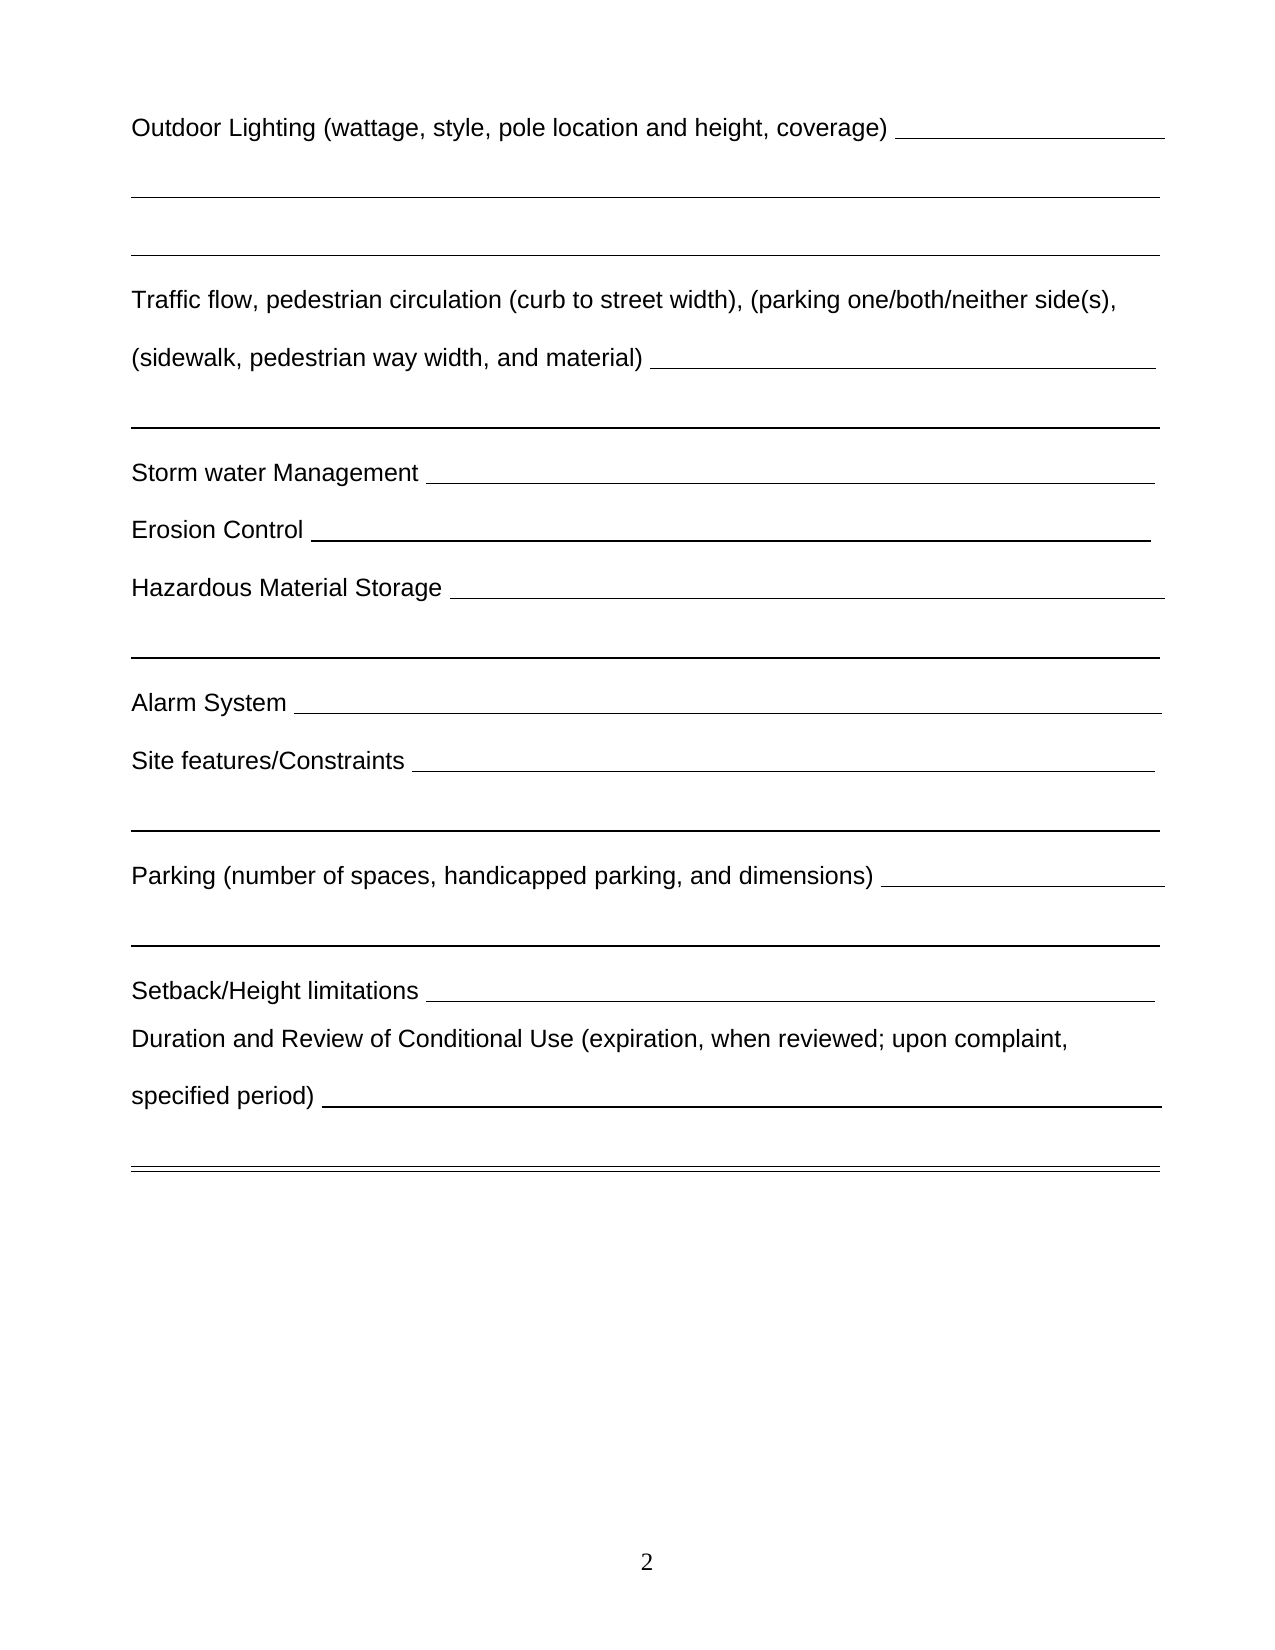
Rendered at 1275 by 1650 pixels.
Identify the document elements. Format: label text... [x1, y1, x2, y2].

text Outdoor Lighting (wattage, style, pole location and height, coverage) [131, 112, 1179, 141]
text Site features/Constraints [131, 746, 1179, 774]
text Setback/Height limitations [131, 976, 1179, 1005]
text Alarm System [131, 688, 1179, 717]
text Storm water Management [131, 458, 1179, 487]
text Hazardous Material Storage [131, 573, 1179, 602]
text Erosion Control [131, 516, 1179, 544]
text Parking (number of spaces, handicapped parking, and dimensions) [131, 861, 1179, 889]
text Traffic flow, pedestrian circulation (curb to street width), (parking one/both/neither side(s), (sidewalk, pedestrian way width, and material) [131, 285, 1157, 372]
text Duration and Review of Conditional Use (expiration, when reviewed; upon complaint, specified period) [131, 1024, 1162, 1110]
